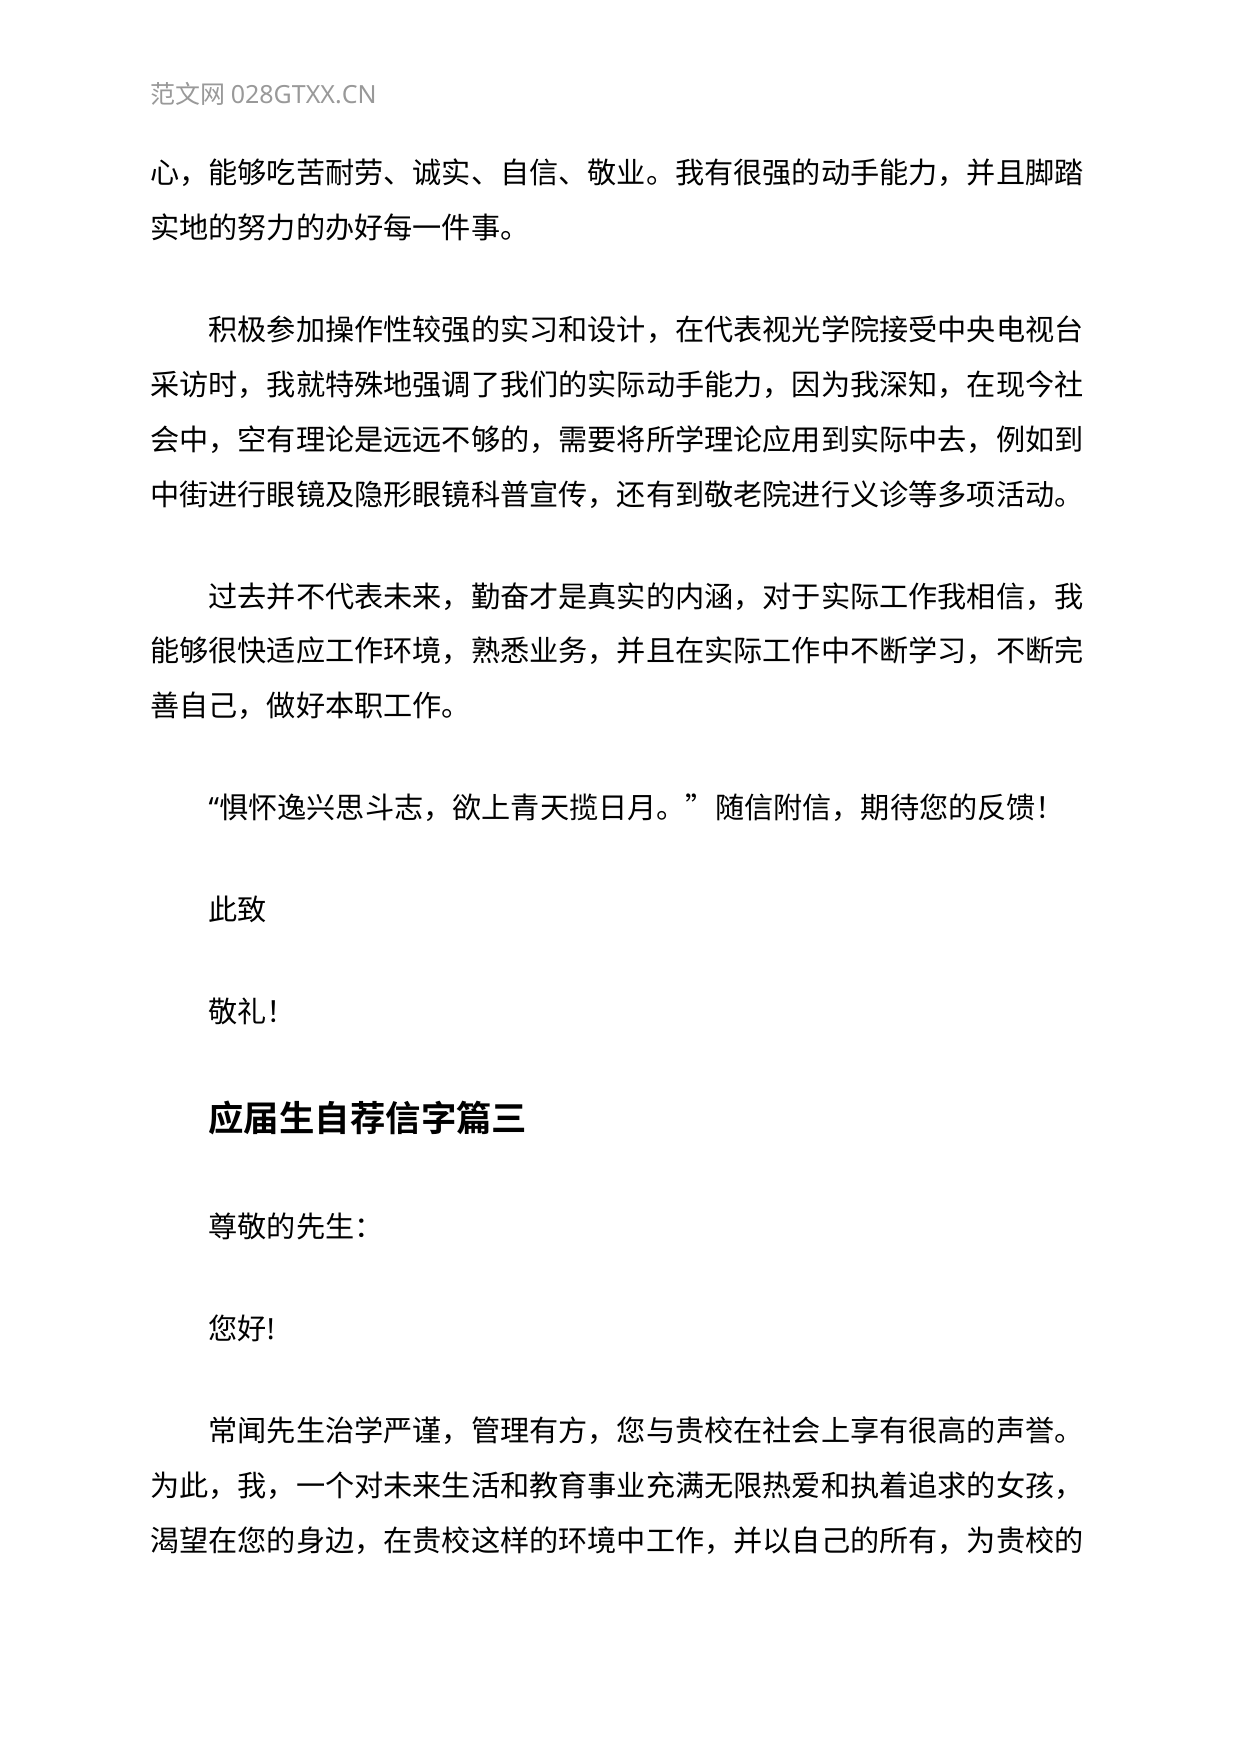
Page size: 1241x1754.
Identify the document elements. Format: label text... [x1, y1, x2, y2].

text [150, 150, 1090, 247]
text “惧怀逸兴思斗志，欲上青天揽日月。”随信附信，期待您的反馈！ [150, 785, 1090, 827]
text 此致 [150, 887, 1090, 929]
text 过去并不代表未来，勤奋才是真实的内涵，对于实际工作我相信，我能够很快适应工作环境，熟悉业务，并且在实际工作中不断学习，不断完善自己，做好本职工作。 [150, 573, 1090, 725]
text 应届生自荐信字篇三 [150, 1090, 1090, 1141]
text 尊敬的先生： [150, 1204, 1090, 1246]
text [150, 1407, 1090, 1559]
text 积极参加操作性较强的实习和设计，在代表视光学院接受中央电视台采访时，我就特殊地强调了我们的实际动手能力，因为我深知，在现今社会中，空有理论是远远不够的，需要将所学理论应用到实际中去，例如到中街进行眼镜及隐形眼镜科普宣传，还有到敬老院进行义诊等多项活动。 [150, 307, 1090, 514]
text 敬礼！ [150, 988, 1090, 1031]
text 您好! [150, 1305, 1090, 1348]
